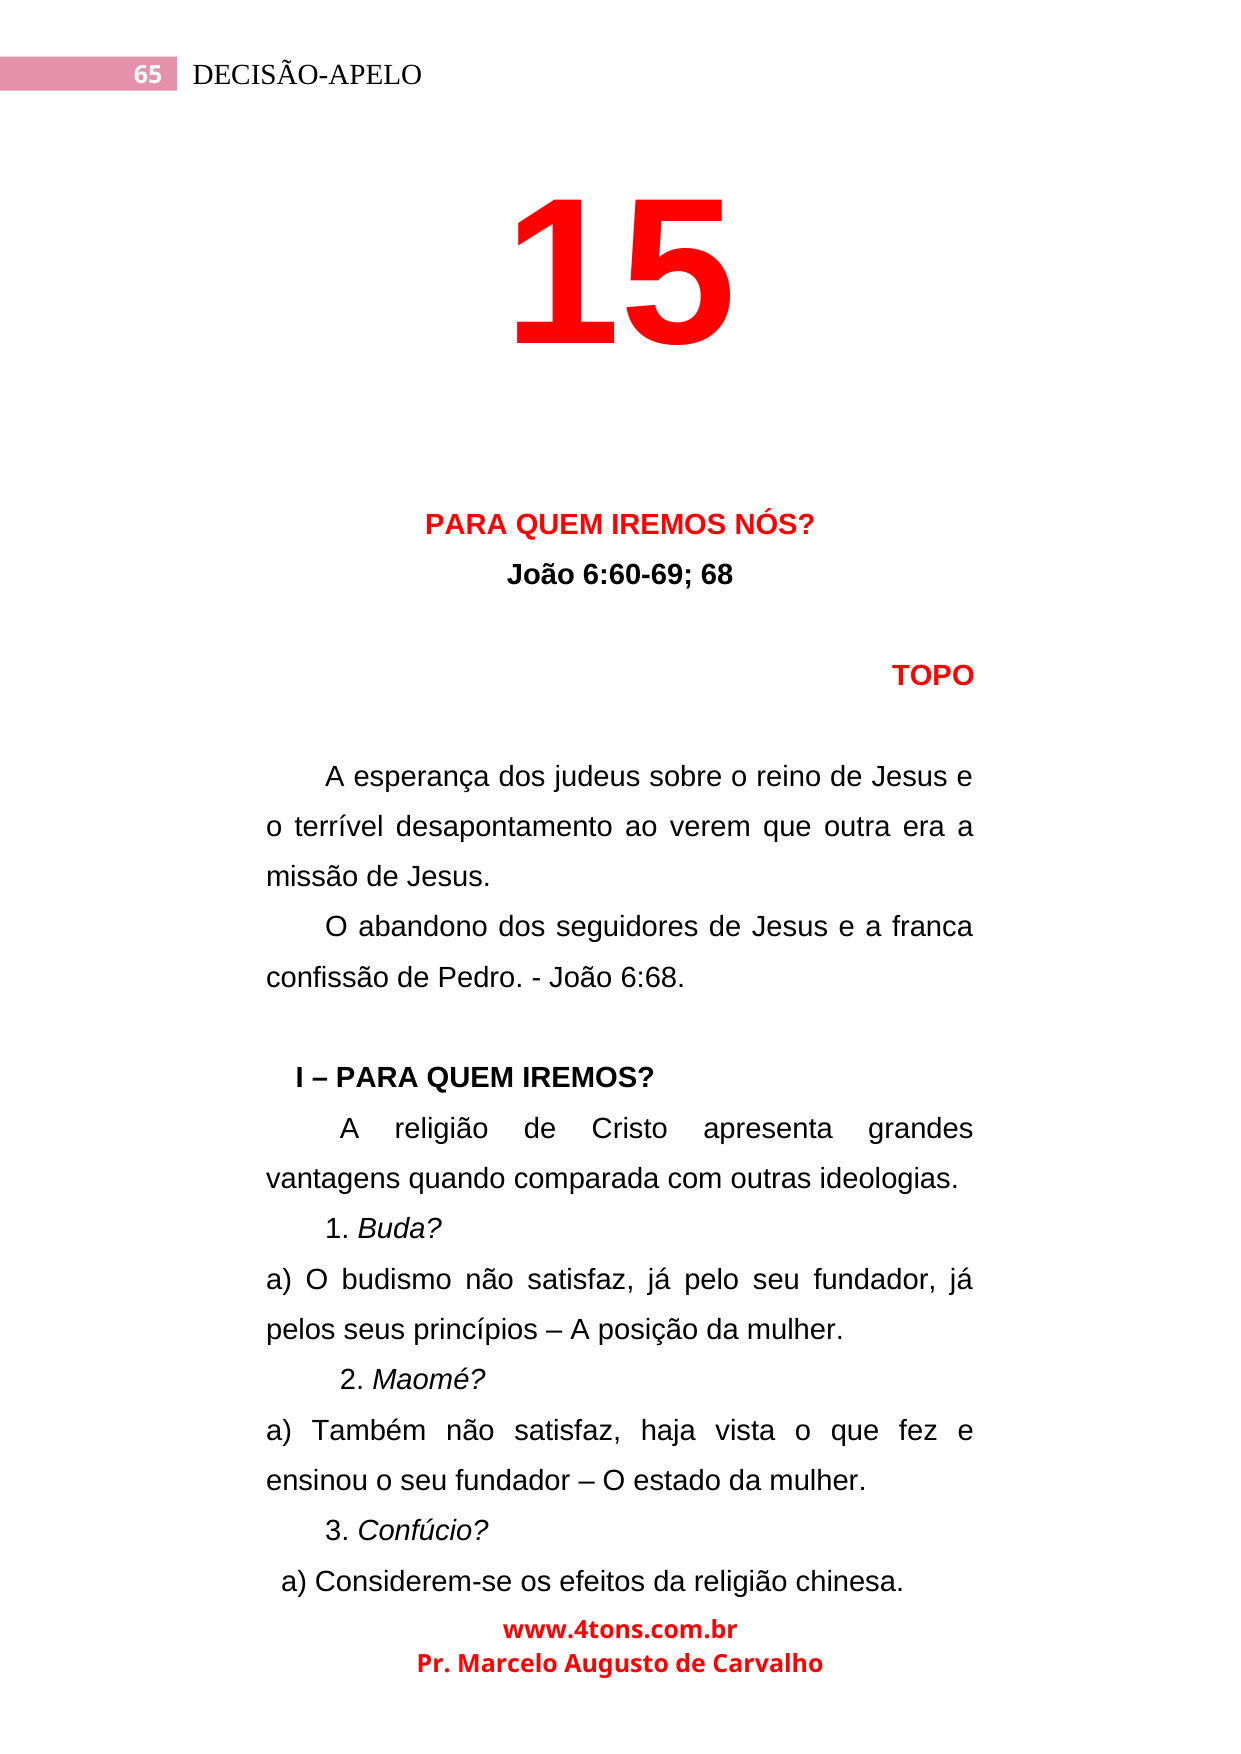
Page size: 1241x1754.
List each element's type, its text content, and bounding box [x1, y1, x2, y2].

text 15 [266, 148, 974, 387]
text a) O satisfaz, , – A da . [266, 1262, 974, 1346]
text TOPO [266, 658, 974, 691]
text João 6:60-69; 68 [266, 557, 974, 591]
text A de apresenta comparada outras . [266, 1111, 974, 1194]
text 2. Maomé? [266, 1362, 974, 1396]
text O dos de Jesus e a de Pedro. - João 6:68. [266, 909, 974, 993]
text 1. ? [266, 1211, 974, 1245]
text A dos o de Jesus e o ao verem a de Jesus. [266, 758, 974, 893]
text 3. Confúcio? [266, 1513, 974, 1547]
text a) Considerem-se os da chinesa. [266, 1563, 974, 1597]
text a) satisfaz, haja o fez e ensinou o – O da . [266, 1413, 974, 1496]
text PARA IREMOS ? [266, 507, 974, 541]
text I – PARA QUEM IREMOS? [266, 1060, 974, 1094]
